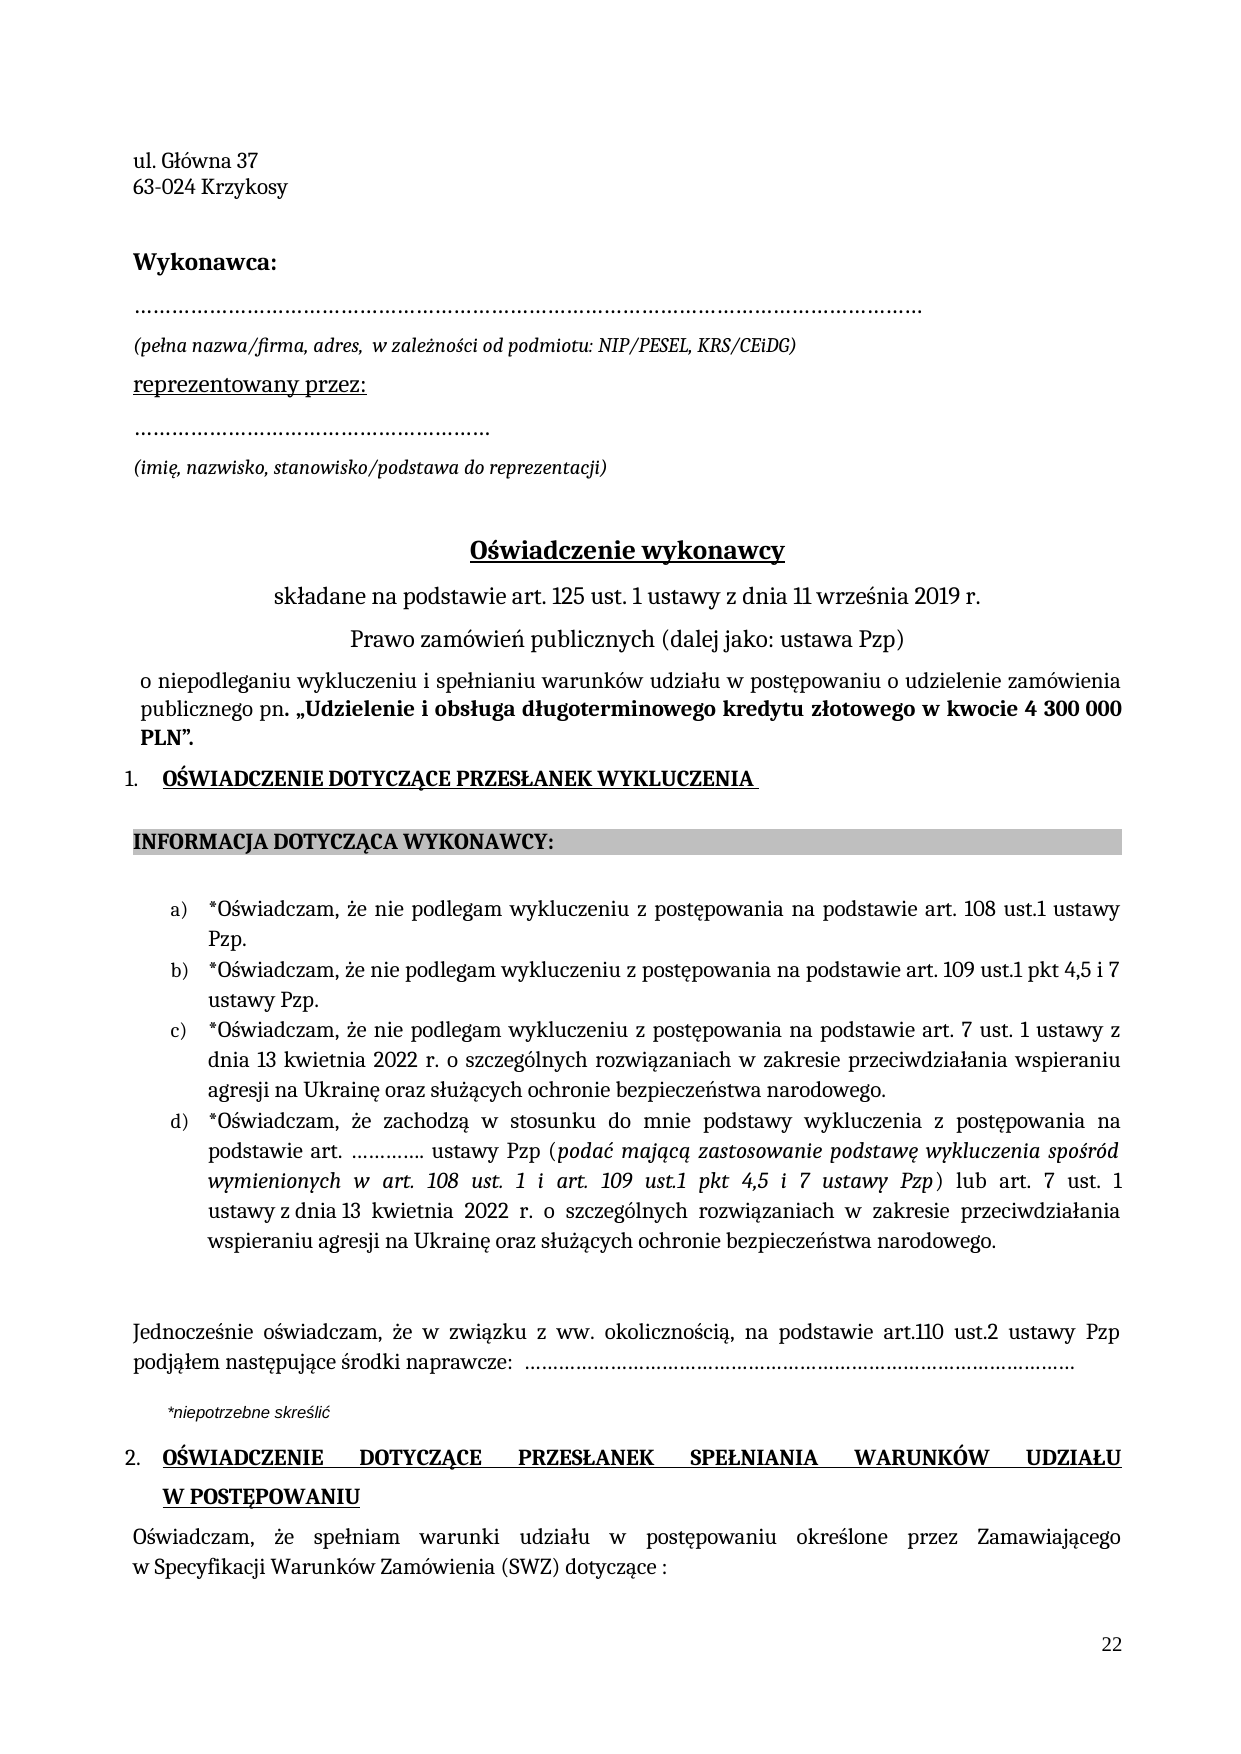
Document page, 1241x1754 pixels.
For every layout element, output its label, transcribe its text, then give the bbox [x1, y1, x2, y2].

list *Oświadczam, że zachodzą w stosunku do mnie podstawy wykluczenia z postępowania na podstawie art. …………. ustawy Pzp (podać mającą zastosowanie podstawę wykluczenia spośród wymienionych w art. 108 ust. 1 i art. 109 ust.1 pkt 4,5 i 7 ustawy Pzp) lub art. 7 ust. 1 ustawy z dnia 13 kwietnia 2022 r. o szczególnych rozwiązaniach w zakresie przeciwdziałania wspieraniu agresji na Ukrainę oraz służących ochronie bezpieczeństwa narodowego. [170, 1107, 1122, 1255]
list OŚWIADCZENIE DOTYCZĄCE PRZESŁANEK WYKLUCZENIA [125, 766, 1122, 792]
text INFORMACJA DOTYCZĄCA WYKONAWCY: [133, 829, 1122, 855]
text (pełna nazwa/firma, adres, w zależności od podmiotu: NIP/PESEL, KRS/CEiDG) [133, 334, 1111, 358]
text reprezentowany przez: [133, 369, 1122, 398]
text 63-024 Krzykosy [133, 174, 1122, 200]
text Oświadczam, że spełniam warunki udziału w postępowaniu określone przez Zamawiającego w Specyfikacji Warunków Zamówienia (SWZ) dotyczące : [133, 1523, 1122, 1580]
text składane na podstawie art. 125 ust. 1 ustawy z dnia 11 września 2019 r. [133, 582, 1122, 610]
list *Oświadczam, że nie podlegam wykluczeniu z postępowania na podstawie art. 109 ust.1 pkt 4,5 i 7 ustawy Pzp. [170, 956, 1122, 1013]
text Oświadczenie wykonawcy [133, 535, 1122, 566]
text (imię, nazwisko, stanowisko/podstawa do reprezentacji) [133, 456, 1126, 480]
text o niepodleganiu wykluczeniu i spełnianiu warunków udziału w postępowaniu o udzielenie zamówienia publicznego pn. „Udzielenie i obsługa długoterminowego kredytu złotowego w kwocie 4 300 000 PLN”. [140, 668, 1122, 751]
text Jednocześnie oświadczam, że w związku z ww. okolicznością, na podstawie art.110 ust.2 ustawy Pzp podjąłem następujące środki naprawcze: …………………………………………………………………………………… [133, 1319, 1122, 1376]
list OŚWIADCZENIE DOTYCZĄCE PRZESŁANEK SPEŁNIANIA WARUNKÓW UDZIAŁU W POSTĘPOWANIU [125, 1444, 1122, 1510]
text ………………………………………………… [133, 413, 502, 441]
text ……………………………………………………………………………………………………………… [133, 291, 1111, 319]
text Prawo zamówień publicznych (dalej jako: ustawa Pzp) [133, 625, 1122, 653]
list *Oświadczam, że nie podlegam wykluczeniu z postępowania na podstawie art. 7 ust. 1 ustawy z dnia 13 kwietnia 2022 r. o szczególnych rozwiązaniach w zakresie przeciwdziałania wspieraniu agresji na Ukrainę oraz służących ochronie bezpieczeństwa narodowego. [170, 1017, 1122, 1104]
text *niepotrzebne skreślić [162, 1403, 1122, 1422]
text Wykonawca: [133, 247, 1122, 276]
text ul. Główna 37 [133, 148, 1122, 174]
list *Oświadczam, że nie podlegam wykluczeniu z postępowania na podstawie art. 108 ust.1 ustawy Pzp. [170, 896, 1122, 953]
